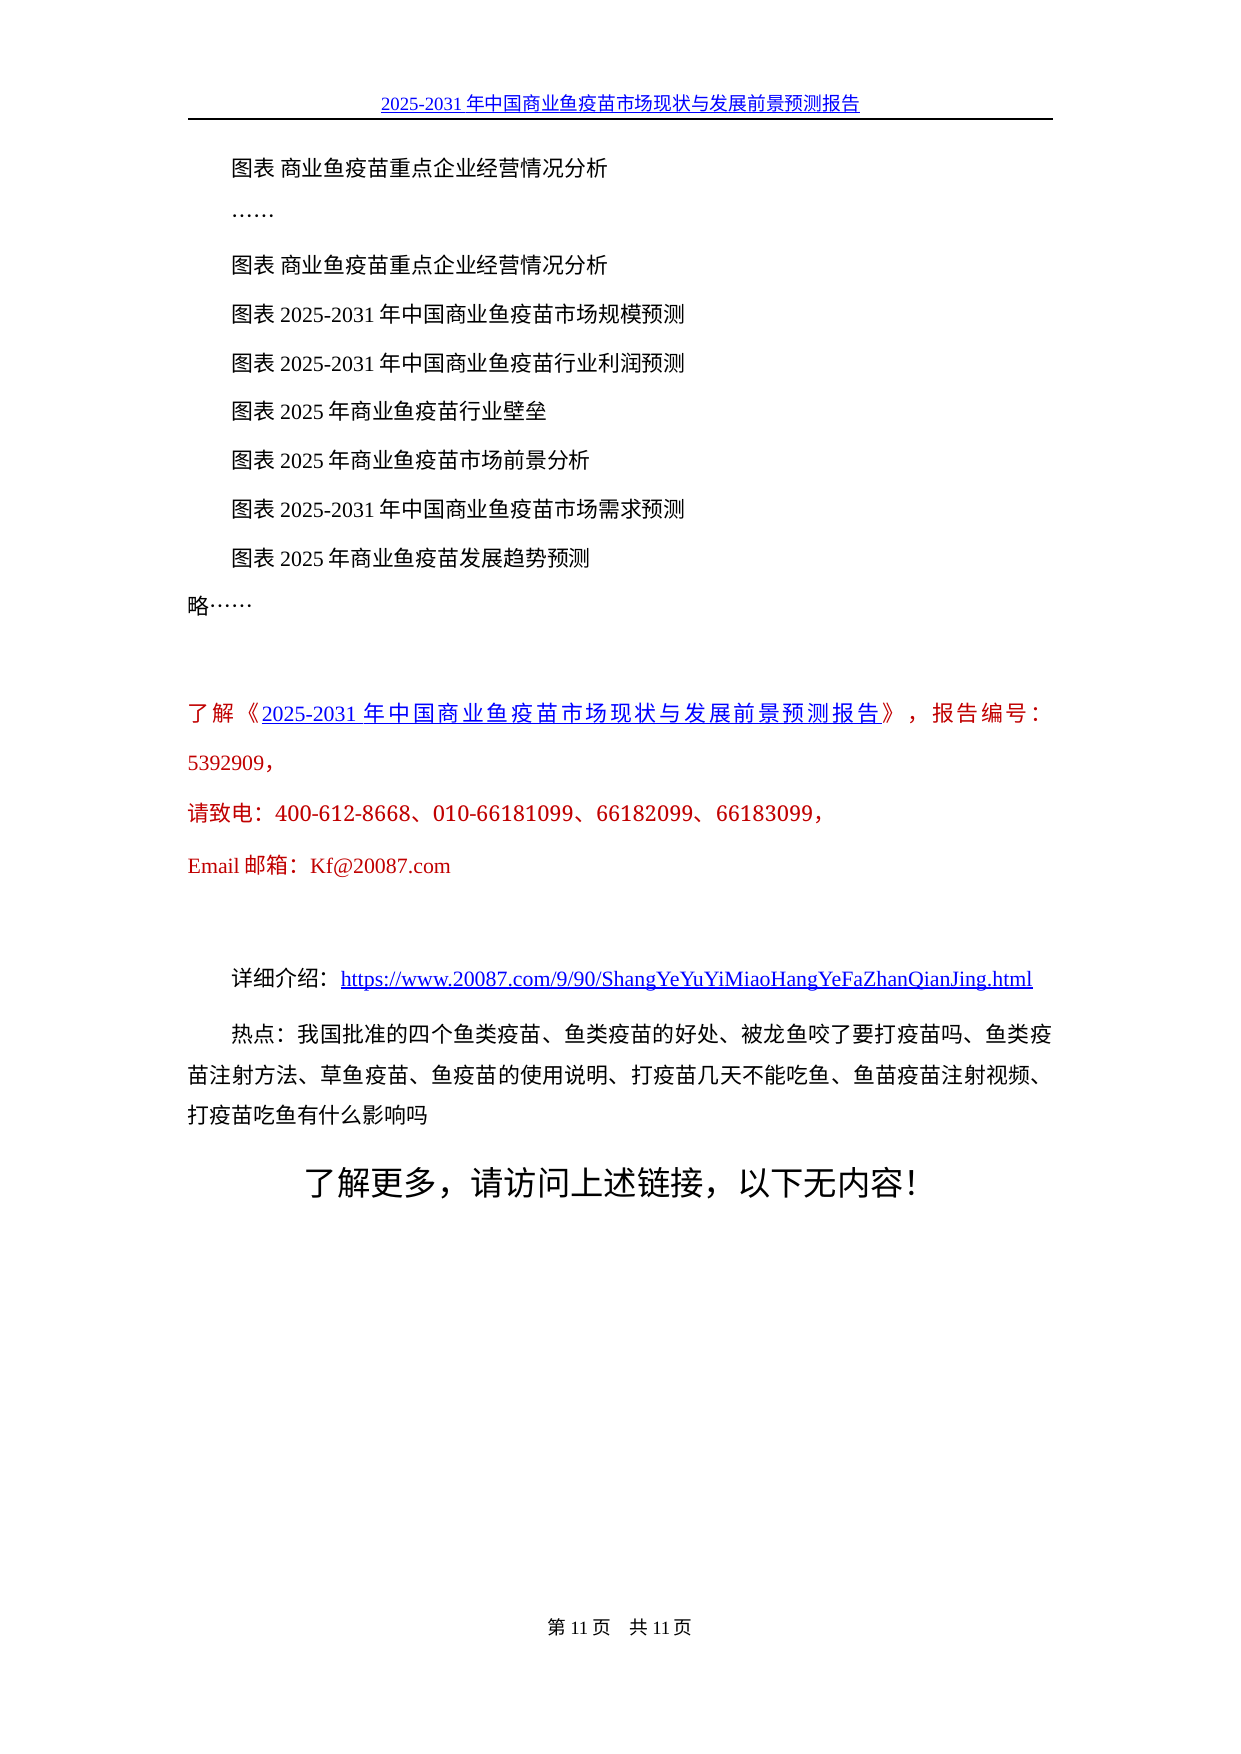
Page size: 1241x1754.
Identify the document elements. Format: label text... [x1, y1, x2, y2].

title 了解更多，请访问上述链接，以下无内容！ [187, 1148, 1053, 1213]
text 详细介绍：https://www.20087.com/9/90/ShangYeYuYiMiaoHangYeFaZhanQianJing.html [187, 960, 1053, 993]
text Email邮箱：Kf@20087.com [187, 847, 1053, 880]
text 了解《2025-2031年中国商业鱼疫苗市场现状与发展前景预测报告》，报告编号：5392909， [187, 695, 1053, 777]
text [187, 150, 1053, 621]
text 热点：我国批准的四个鱼类疫苗、鱼类疫苗的好处、被龙鱼咬了要打疫苗吗、鱼类疫苗注射方法、草鱼疫苗、鱼疫苗的使用说明、打疫苗几天不能吃鱼、鱼苗疫苗注射视频、打疫苗吃鱼有什么影响吗 [187, 1017, 1053, 1131]
text 请致电：400-612-8668、010-66181099、66182099、66183099， [187, 796, 1053, 828]
